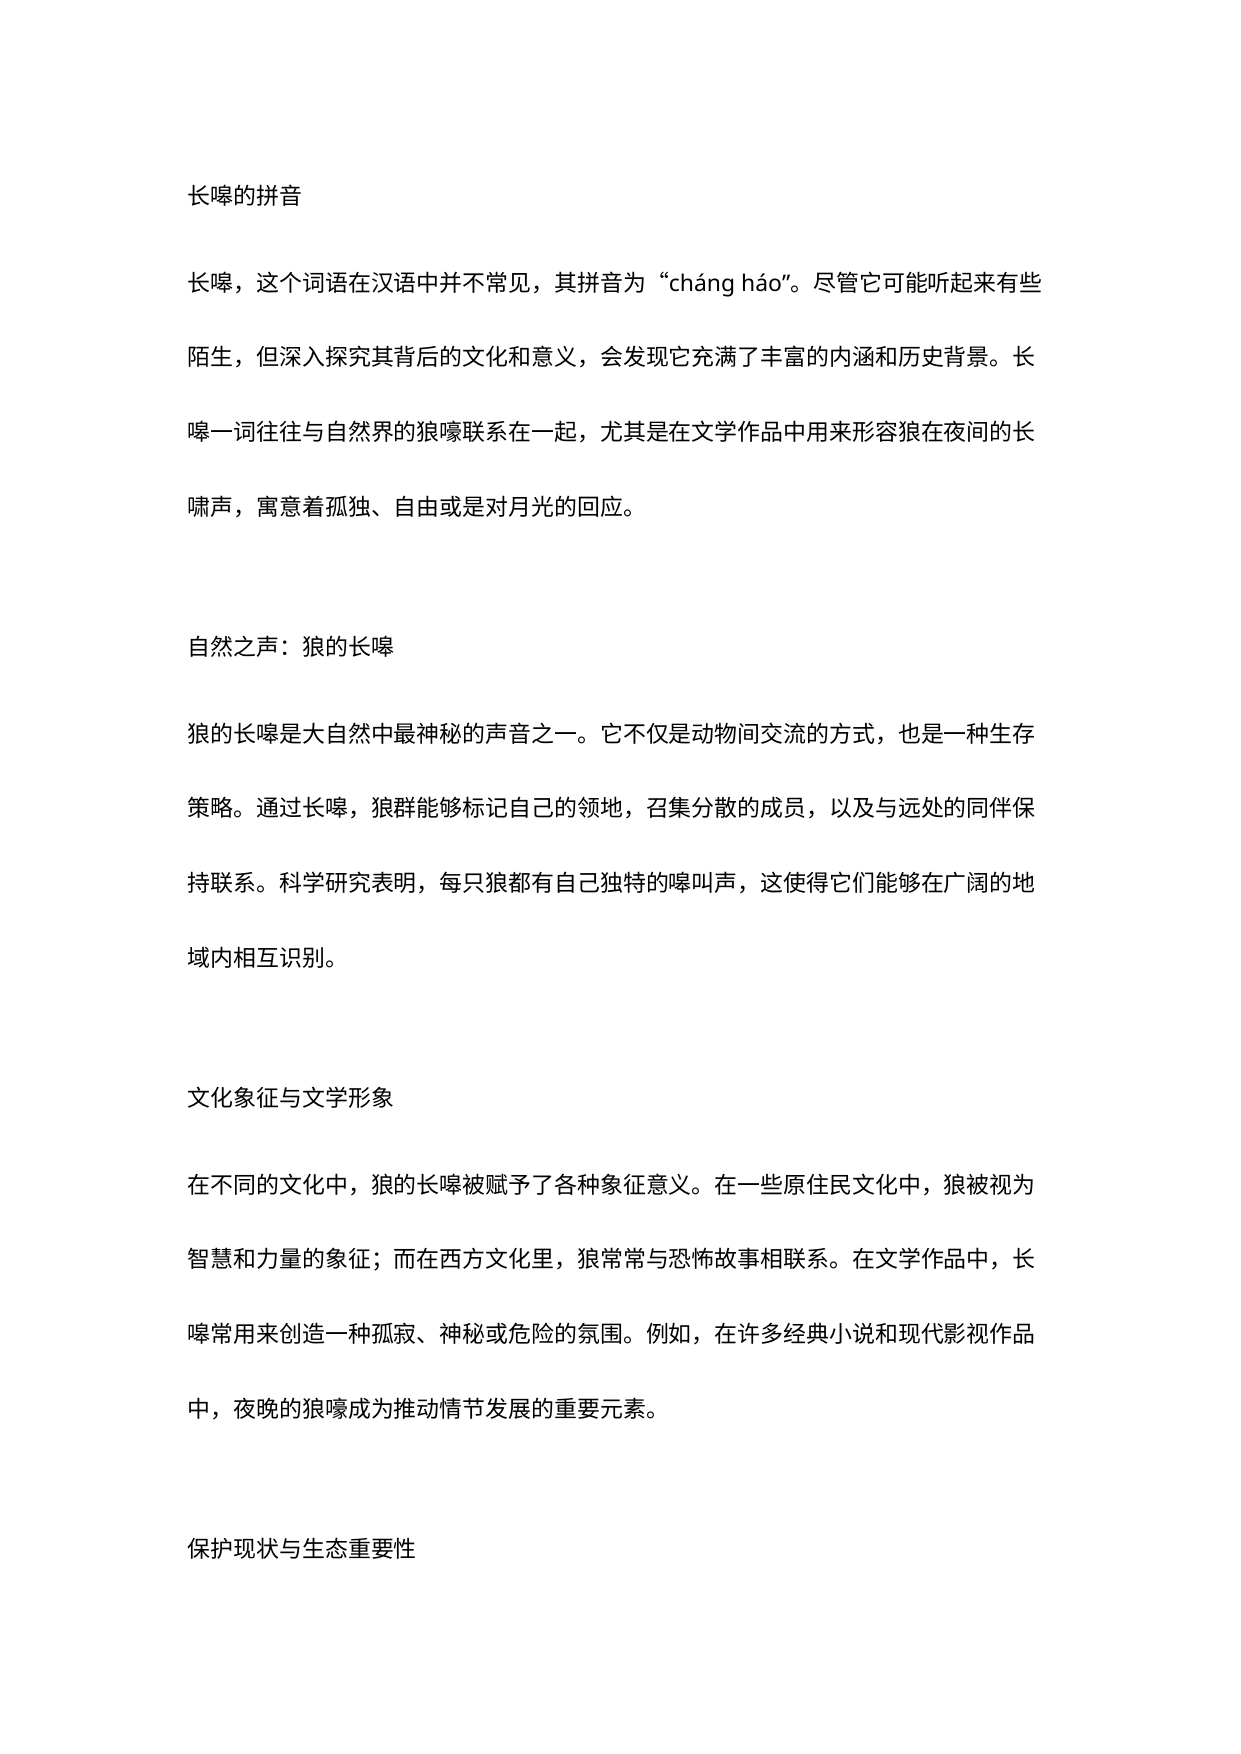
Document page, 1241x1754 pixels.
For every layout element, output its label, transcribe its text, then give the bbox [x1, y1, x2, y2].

text 狼的长嗥是大自然中最神秘的声音之一。它不仅是动物间交流的方式，也是一种生存策略。通过长嗥，狼群能够标记自己的领地，召集分散的成员，以及与远处的同伴保持联系。科学研究表明，每只狼都有自己独特的嗥叫声，这使得它们能够在广阔的地域内相互识别。 [187, 699, 1053, 989]
text 长嗥的拼音 [187, 162, 1053, 227]
text 长嗥，这个词语在汉语中并不常见，其拼音为“cháng háo”。尽管它可能听起来有些陌生，但深入探究其背后的文化和意义，会发现它充满了丰富的内涵和历史背景。长嗥一词往往与自然界的狼嚎联系在一起，尤其是在文学作品中用来形容狼在夜间的长啸声，寓意着孤独、自由或是对月光的回应。 [187, 248, 1053, 538]
text 保护现状与生态重要性 [187, 1515, 1053, 1580]
text 自然之声：狼的长嗥 [187, 613, 1053, 678]
text 文化象征与文学形象 [187, 1064, 1053, 1129]
text 在不同的文化中，狼的长嗥被赋予了各种象征意义。在一些原住民文化中，狼被视为智慧和力量的象征；而在西方文化里，狼常常与恐怖故事相联系。在文学作品中，长嗥常用来创造一种孤寂、神秘或危险的氛围。例如，在许多经典小说和现代影视作品中，夜晚的狼嚎成为推动情节发展的重要元素。 [187, 1151, 1053, 1440]
